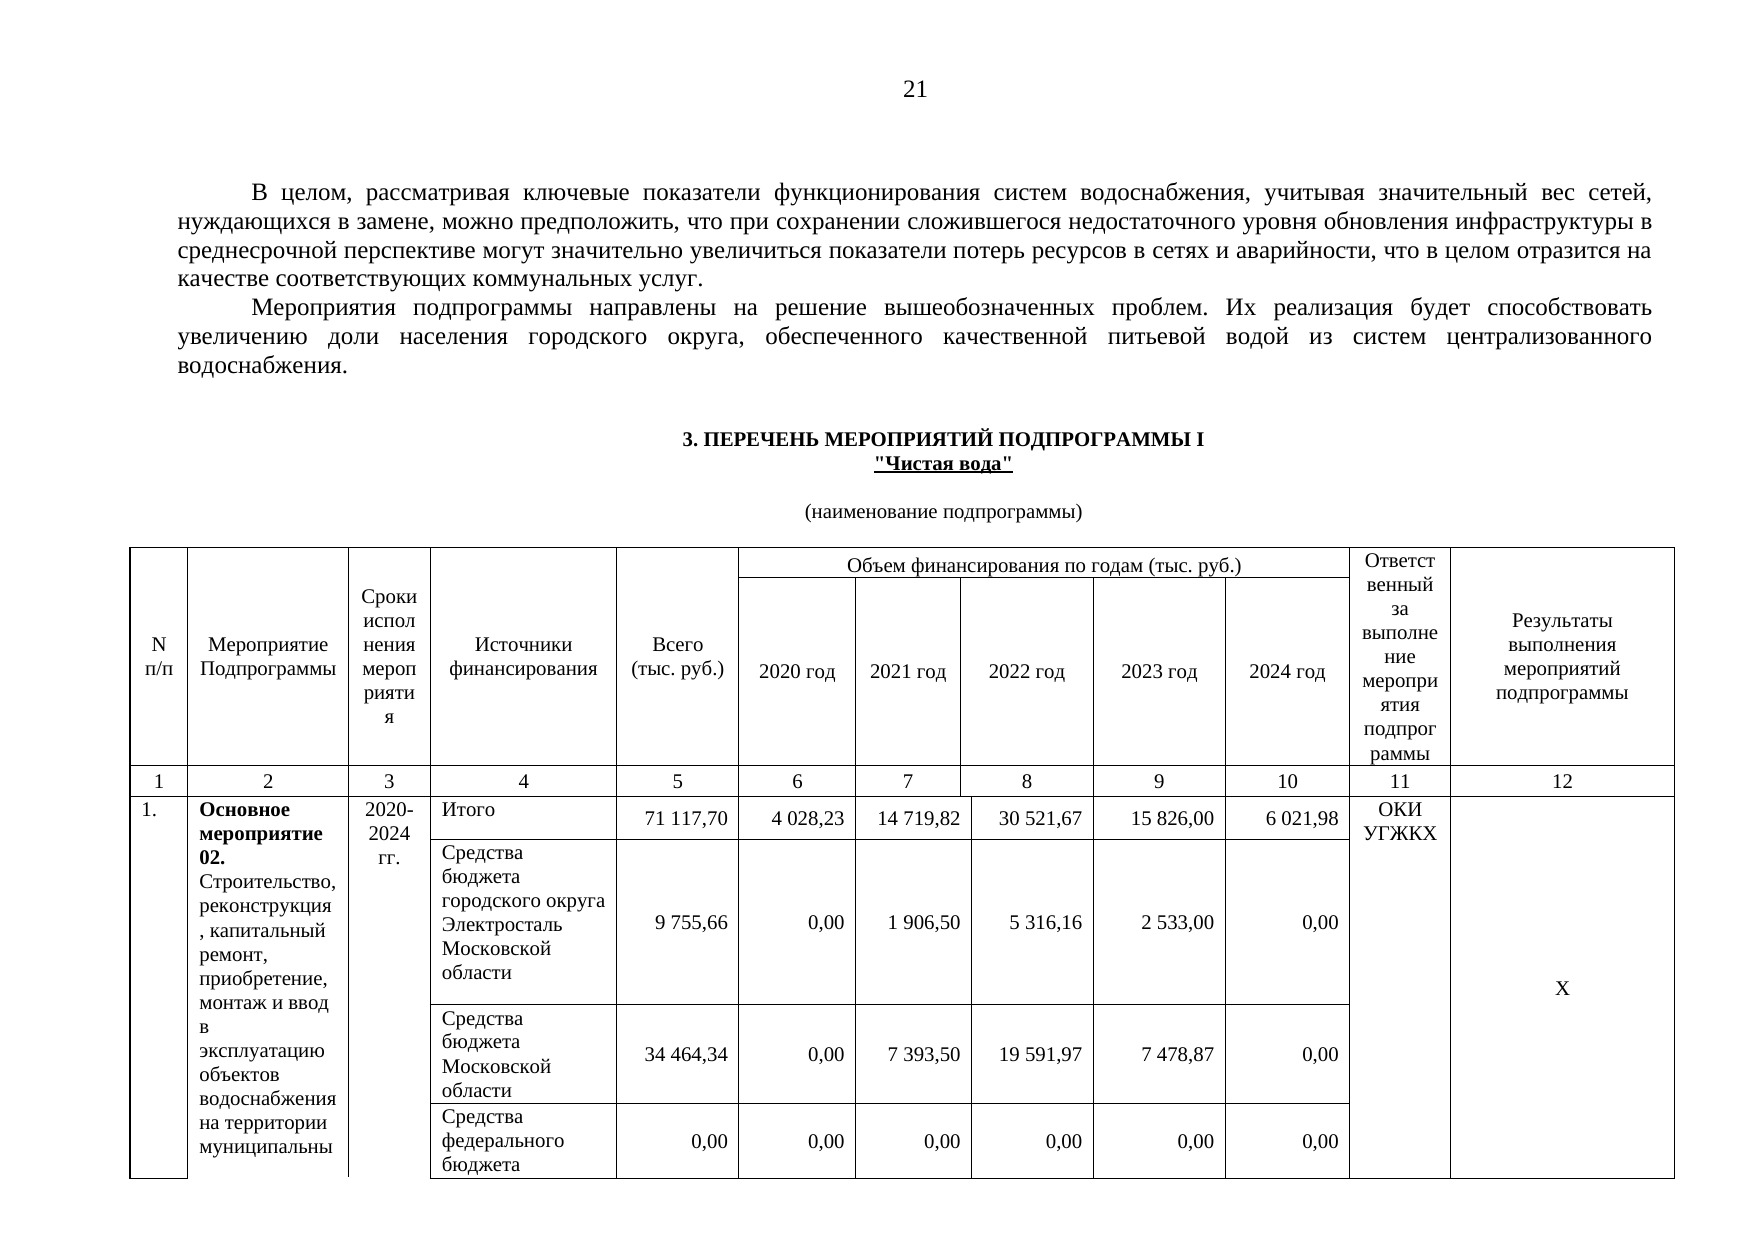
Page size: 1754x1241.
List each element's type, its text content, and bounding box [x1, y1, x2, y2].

table_cell 9 755,66 [617, 840, 738, 1004]
table_cell 6 021,98 [1226, 797, 1349, 838]
table_cell Средства федерального бюджета [431, 1104, 616, 1178]
table_cell 5 316,16 [972, 840, 1093, 1004]
table_cell Средства бюджета Московской области [431, 1005, 616, 1103]
table_cell 4 028,23 [739, 797, 855, 838]
table_cell 2023 год [1094, 578, 1225, 764]
table_header N п/п [131, 548, 187, 764]
table_cell 6 [739, 766, 855, 796]
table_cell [431, 840, 616, 1004]
table_header Мероприятие Подпрограммы [188, 548, 348, 764]
table_cell 19 591,97 [972, 1005, 1093, 1103]
table_cell 9 [1094, 766, 1225, 796]
table_header Результаты выполнения мероприятий подпрограммы [1451, 548, 1674, 764]
table_cell ОКИ УГЖКХ [1350, 797, 1450, 1178]
table_cell 2 [188, 766, 348, 796]
table_header Объем финансирования по годам (тыс. руб.) [739, 548, 1349, 577]
table_cell 1. [131, 797, 187, 1178]
table_cell 0,00 [972, 1104, 1093, 1178]
table_cell 7 478,87 [1094, 1005, 1225, 1103]
table_cell Итого [431, 797, 616, 838]
table_header Сроки исполнения мероприятия [349, 548, 430, 764]
table_header Источники финансирования [431, 548, 616, 764]
table_cell 1 [131, 766, 187, 796]
table_cell 0,00 [1226, 1104, 1349, 1178]
table_cell 0,00 [739, 840, 855, 1004]
text "Чистая вода" [177, 451, 1653, 475]
text 3. ПЕРЕЧЕНЬ МЕРОПРИЯТИЙ ПОДПРОГРАММЫ I [177, 427, 1653, 451]
table_cell 7 393,50 [856, 1005, 971, 1103]
table_cell 10 [1226, 766, 1349, 796]
table_cell 2022 год [961, 578, 1093, 764]
table_cell 3 [349, 766, 430, 796]
table_cell 2 533,00 [1094, 840, 1225, 1004]
table_cell 0,00 [739, 1104, 855, 1178]
table_cell 2024 год [1226, 578, 1349, 764]
table_cell 12 [1451, 766, 1674, 796]
table_cell 2020 год [739, 578, 855, 764]
table_cell 34 464,34 [617, 1005, 738, 1103]
table_cell 0,00 [1094, 1104, 1225, 1178]
table_cell 30 521,67 [972, 797, 1093, 838]
table_cell 11 [1350, 766, 1450, 796]
table_cell 14 719,82 [856, 797, 971, 838]
table_header Всего (тыс. руб.) [617, 548, 738, 764]
text В целом, рассматривая ключевые показатели функционирования систем водоснабжения, учитывая значительный вес сетей, нуждающихся в замене, можно предположить, что при сохранении сложившегося недостаточного уровня обновления инфраструктуры в среднесрочной перспективе могут значительно увеличиться показатели потерь ресурсов в сетях и аварийности, что в целом отразится на качестве соответствующих коммунальных услуг. [177, 177, 1653, 292]
table_cell 5 [617, 766, 738, 796]
table_cell 2021 год [856, 578, 960, 764]
table_cell 0,00 [617, 1104, 738, 1178]
text Мероприятия подпрограммы направлены на решение вышеобозначенных проблем. Их реализация будет способствовать увеличению доли населения городского округа, обеспеченного качественной питьевой водой из систем централизованного водоснабжения. [177, 292, 1653, 378]
table_cell 0,00 [1226, 1005, 1349, 1103]
text (наименование подпрограммы) [177, 499, 1653, 523]
table_cell 15 826,00 [1094, 797, 1225, 838]
table_cell 8 [961, 766, 1093, 796]
table_cell 2020-2024 гг. [348, 797, 430, 1178]
table_cell 4 [431, 766, 616, 796]
table_cell Х [1451, 797, 1674, 1178]
table_cell 7 [856, 766, 960, 796]
table_cell 1 906,50 [856, 840, 971, 1004]
table_cell 0,00 [1226, 840, 1349, 1004]
table_header Ответственный за выполнение мероприятия подпрограммы [1350, 548, 1450, 764]
table_cell 71 117,70 [617, 797, 738, 838]
table_cell 0,00 [856, 1104, 971, 1178]
table_cell Основное мероприятие 02. Строительство, реконструкция, капитальный ремонт, приобретение, монтаж и ввод в эксплуатацию объектов водоснабжения на территории муниципальных образований Московской области [188, 797, 348, 1178]
table_cell 0,00 [739, 1005, 855, 1103]
